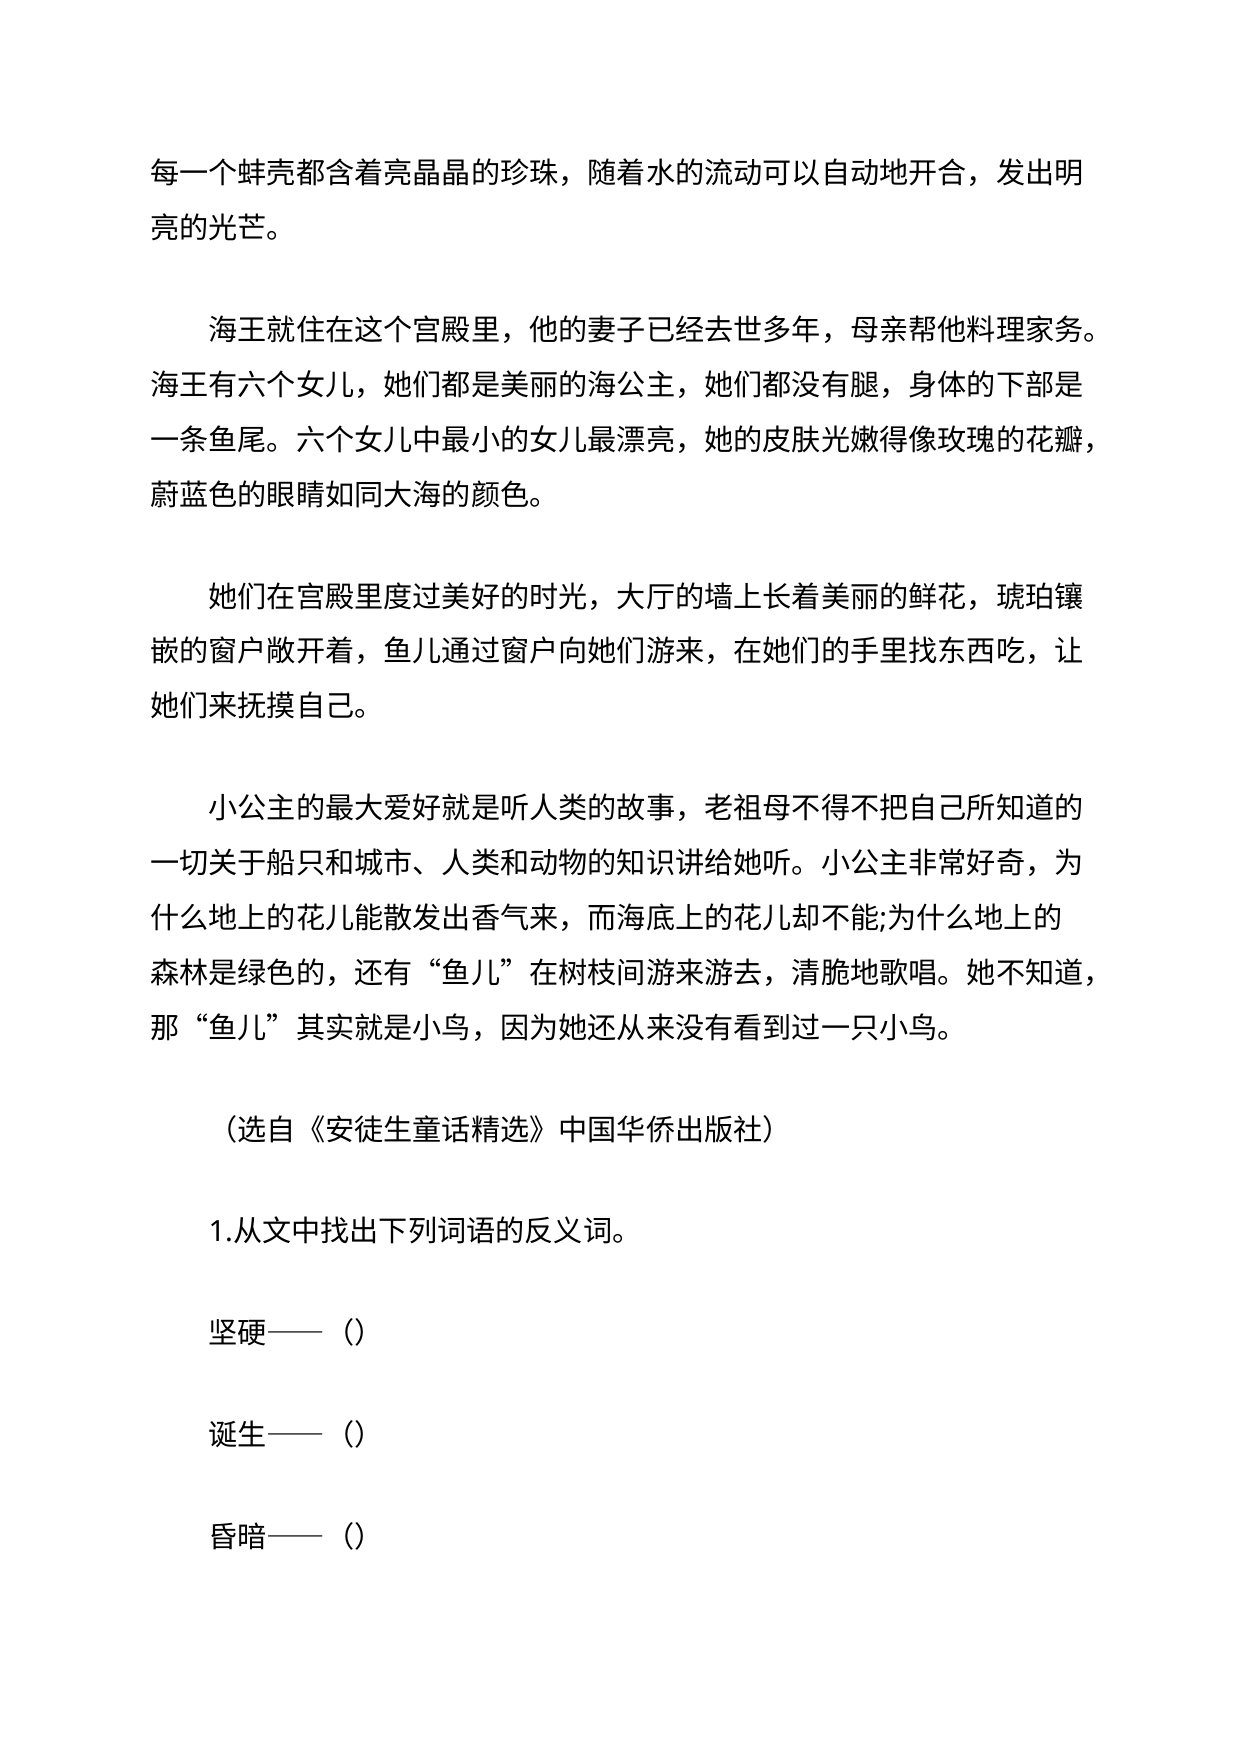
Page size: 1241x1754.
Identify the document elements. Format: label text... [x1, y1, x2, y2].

text 诞生——（） [150, 1412, 1090, 1454]
text 昏暗——（） [150, 1513, 1090, 1556]
text 她们在宫殿里度过美好的时光，大厅的墙上长着美丽的鲜花，琥珀镶嵌的窗户敞开着，鱼儿通过窗户向她们游来，在她们的手里找东西吃，让她们来抚摸自己。 [150, 573, 1090, 725]
text 坚硬——（） [150, 1310, 1090, 1352]
text 海王就住在这个宫殿里，他的妻子已经去世多年，母亲帮他料理家务。海王有六个女儿，她们都是美丽的海公主，她们都没有腿，身体的下部是一条鱼尾。六个女儿中最小的女儿最漂亮，她的皮肤光嫩得像玫瑰的花瓣，蔚蓝色的眼睛如同大海的颜色。 [150, 307, 1090, 514]
text 1.从文中找出下列词语的反义词。 [150, 1208, 1090, 1250]
text （选自《安徒生童话精选》中国华侨出版社） [150, 1106, 1090, 1148]
text 小公主的最大爱好就是听人类的故事，老祖母不得不把自己所知道的一切关于船只和城市、人类和动物的知识讲给她听。小公主非常好奇，为什么地上的花儿能散发出香气来，而海底上的花儿却不能;为什么地上的森林是绿色的，还有“鱼儿”在树枝间游来游去，清脆地歌唱。她不知道，那“鱼儿”其实就是小鸟，因为她还从来没有看到过一只小鸟。 [150, 785, 1090, 1047]
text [150, 150, 1090, 247]
